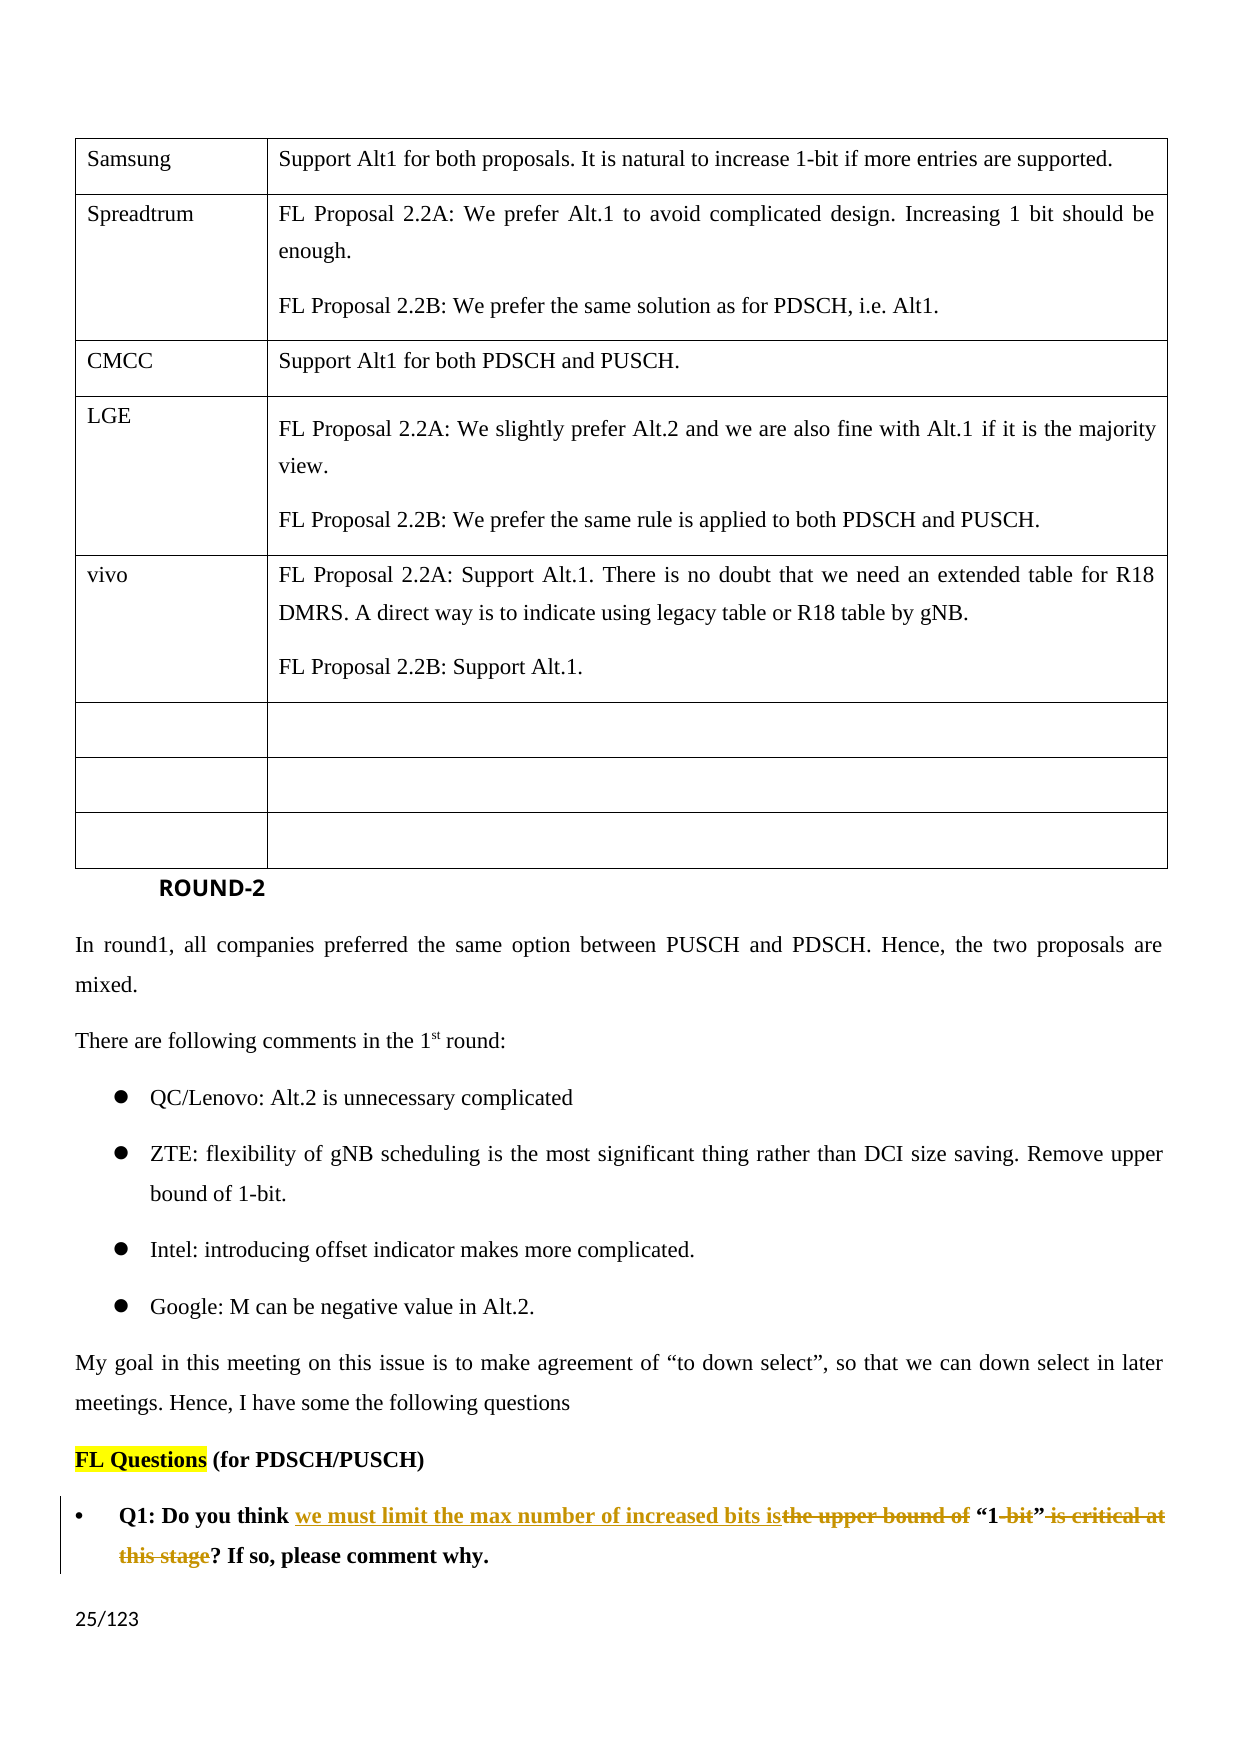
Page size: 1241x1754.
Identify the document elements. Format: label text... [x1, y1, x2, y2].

table_cell FL Proposal 2.2A: We prefer Alt.1 to avoid complicated design. Increasing 1 bit should be enough. FL Proposal 2.2B: We prefer the same solution as for PDSCH, i.e. Alt1. [268, 195, 1167, 340]
table_cell Samsung [76, 139, 267, 193]
table_cell [268, 703, 1167, 757]
text In round1, all companies preferred the same option between PUSCH and PDSCH. Hence, the two proposals are mixed. [75, 925, 1165, 1003]
text My goal in this meeting on this issue is to make agreement of “to down select”, so that we can down select in later meetings. Hence, I have some the following questions [75, 1343, 1165, 1421]
table_cell Spreadtrum [76, 195, 267, 340]
list Intel: introducing offset indicator makes more complicated. [112, 1231, 1165, 1268]
subtitle ROUND-2 [158, 869, 1165, 906]
table_cell CMCC [76, 341, 267, 396]
text There are following comments in the 1st round: [75, 1022, 1165, 1059]
table_cell LGE [76, 397, 267, 555]
table_cell [268, 758, 1167, 812]
table_cell [76, 703, 267, 757]
table_cell [268, 813, 1167, 867]
table_cell Support Alt1 for both PDSCH and PUSCH. [268, 341, 1167, 396]
table_cell FL Proposal 2.2A: We slightly prefer Alt.2 and we are also fine with Alt.1 if it is the majority view. FL Proposal 2.2B: We prefer the same rule is applied to both PDSCH and PUSCH. [268, 397, 1167, 555]
table_cell [76, 758, 267, 812]
list Google: M can be negative value in Alt.2. [112, 1287, 1165, 1325]
list Q1: Do you think “1”? If so, please comment why. [75, 1496, 1165, 1574]
table_cell Support Alt1 for both proposals. It is natural to increase 1-bit if more entries are supported. [268, 139, 1167, 193]
text FL Questions (for PDSCH/PUSCH) [75, 1440, 1165, 1478]
table_cell FL Proposal 2.2A: Support Alt.1. There is no doubt that we need an extended table for R18 DMRS. A direct way is to indicate using legacy table or R18 table by gNB. FL Proposal 2.2B: Support Alt.1. [268, 556, 1167, 702]
table_cell [76, 813, 267, 867]
list ZTE: flexibility of gNB scheduling is the most significant thing rather than DCI size saving. Remove upper bound of 1-bit. [112, 1134, 1165, 1212]
table_cell vivo [76, 556, 267, 702]
list QC/Lenovo: Alt.2 is unnecessary complicated [112, 1078, 1165, 1116]
